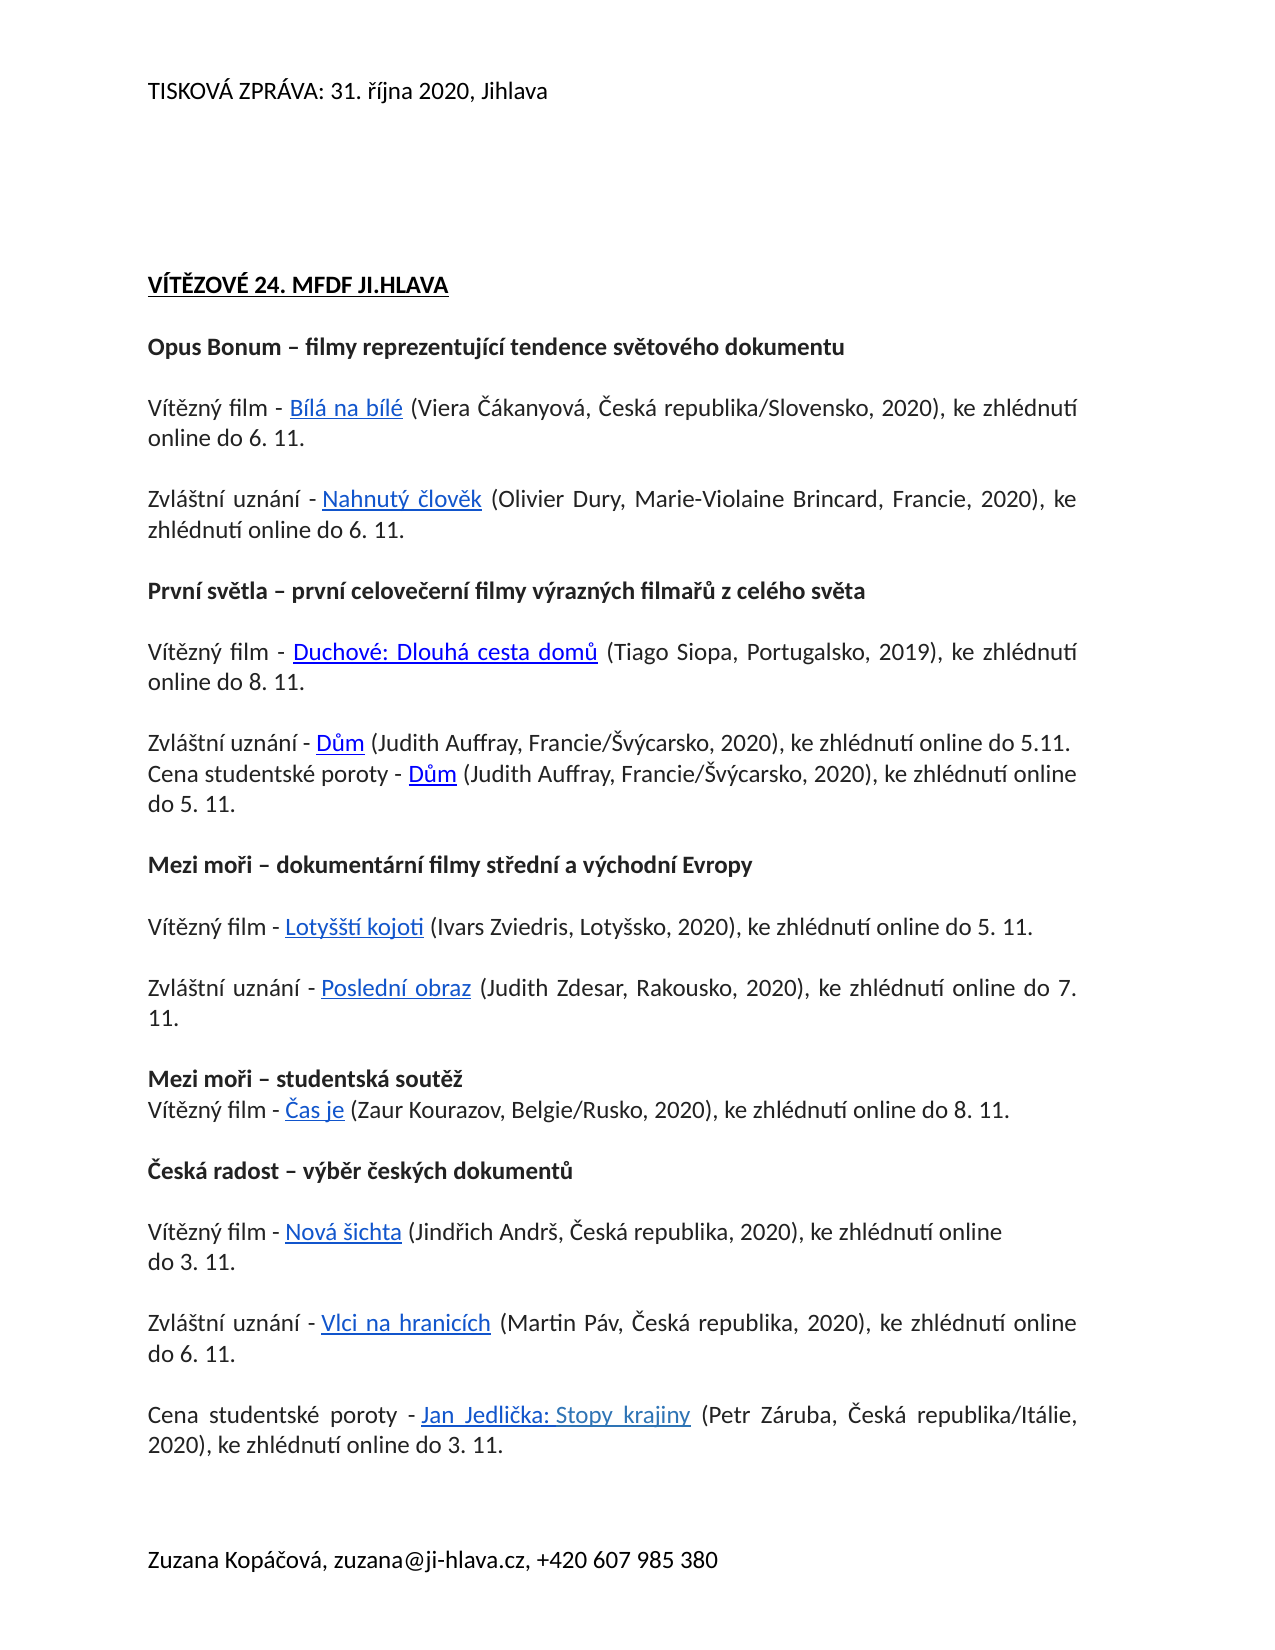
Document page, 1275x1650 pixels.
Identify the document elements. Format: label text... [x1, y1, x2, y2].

text Vítězný film - Bílá na bílé (Viera Čákanyová, Česká republika/Slovensko, 2020), ke zhlédnutí online do 6. 11. [148, 392, 1078, 453]
text Zvláštní uznání - Nahnutý člověk (Olivier Dury, Marie-Violaine Brincard, Francie, 2020), ke zhlédnutí online do 6. 11. [148, 483, 1078, 544]
text Vítězný film - Nová šichta (Jindřich Andrš, Česká republika, 2020), ke zhlédnutí online [148, 1216, 1078, 1246]
text Vítězný film - Čas je (Zaur Kourazov, Belgie/Rusko, 2020), ke zhlédnutí online do 8. 11. [148, 1094, 1078, 1124]
text Mezi moři – studentská soutěž [148, 1063, 1078, 1094]
text Opus Bonum – filmy reprezentující tendence světového dokumentu [148, 331, 1078, 361]
text První světla – první celovečerní filmy výrazných filmařů z celého světa [148, 575, 1078, 605]
text do 3. 11. [148, 1246, 1078, 1277]
text Cena studentské poroty - Jan Jedlička: Stopy krajiny (Petr Záruba, Česká republika/Itálie, 2020), ke zhlédnutí online do 3. 11. [148, 1399, 1078, 1460]
text Zvláštní uznání - Poslední obraz (Judith Zdesar, Rakousko, 2020), ke zhlédnutí online do 7. 11. [148, 972, 1078, 1033]
text Cena studentské poroty - Dům (Judith Auffray, Francie/Švýcarsko, 2020), ke zhlédnutí online do 5. 11. [148, 758, 1078, 819]
text Česká radost – výběr českých dokumentů [148, 1155, 1078, 1185]
text Vítězný film - Lotyšští kojoti (Ivars Zviedris, Lotyšsko, 2020), ke zhlédnutí online do 5. 11. [148, 911, 1078, 941]
text Zvláštní uznání - Vlci na hranicích (Martin Páv, Česká republika, 2020), ke zhlédnutí online do 6. 11. [148, 1307, 1078, 1368]
text Vítězný film - Duchové: Dlouhá cesta domů (Tiago Siopa, Portugalsko, 2019), ke zhlédnutí online do 8. 11. [148, 636, 1078, 697]
text Zvláštní uznání - Dům (Judith Auffray, Francie/Švýcarsko, 2020), ke zhlédnutí online do 5.11. [148, 727, 1078, 758]
text Mezi moři – dokumentární filmy střední a východní Evropy [148, 849, 1078, 880]
text VÍTĚZOVÉ 24. MFDF JI.HLAVA [148, 270, 1078, 300]
